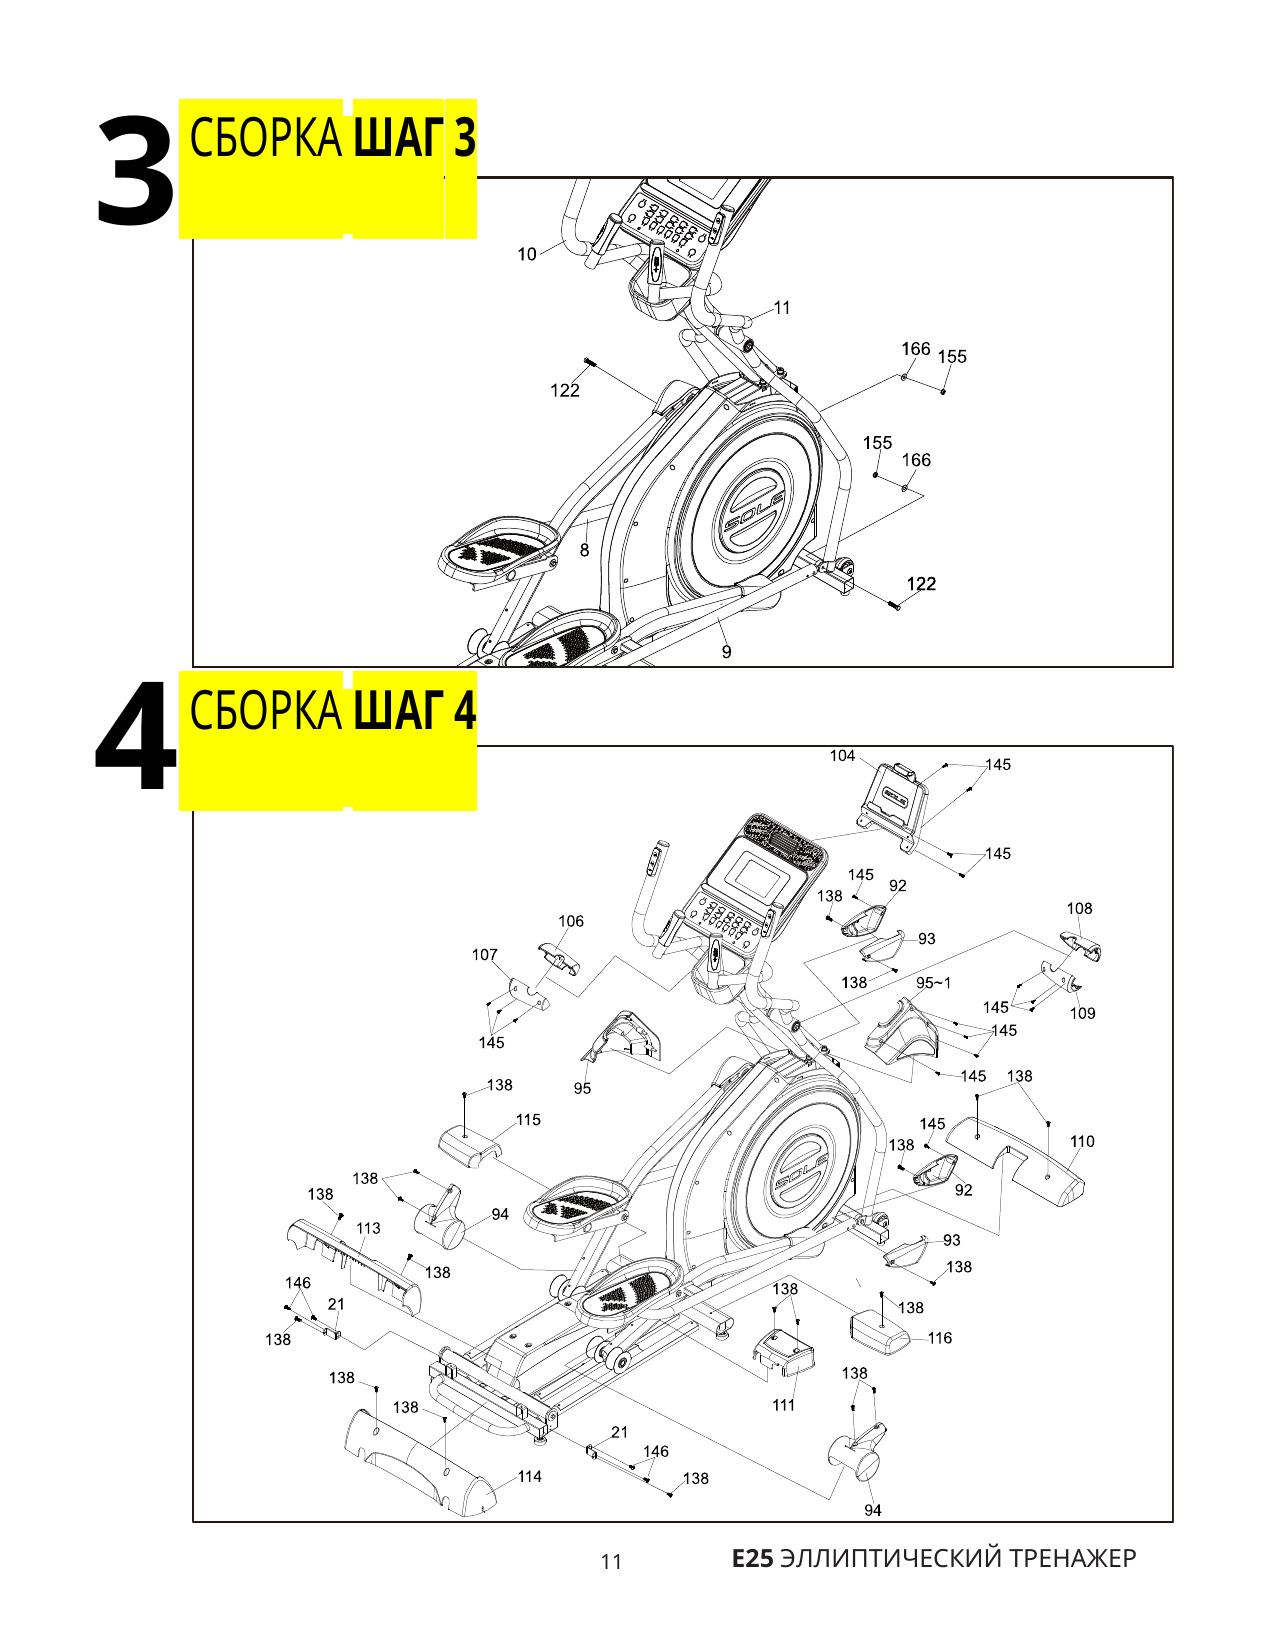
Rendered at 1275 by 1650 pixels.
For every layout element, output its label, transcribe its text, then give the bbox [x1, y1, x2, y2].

text 3 СБОРКА ШАГ 3 [93, 94, 1173, 255]
text 4 СБОРКА ШАГ 4 [93, 664, 1173, 828]
